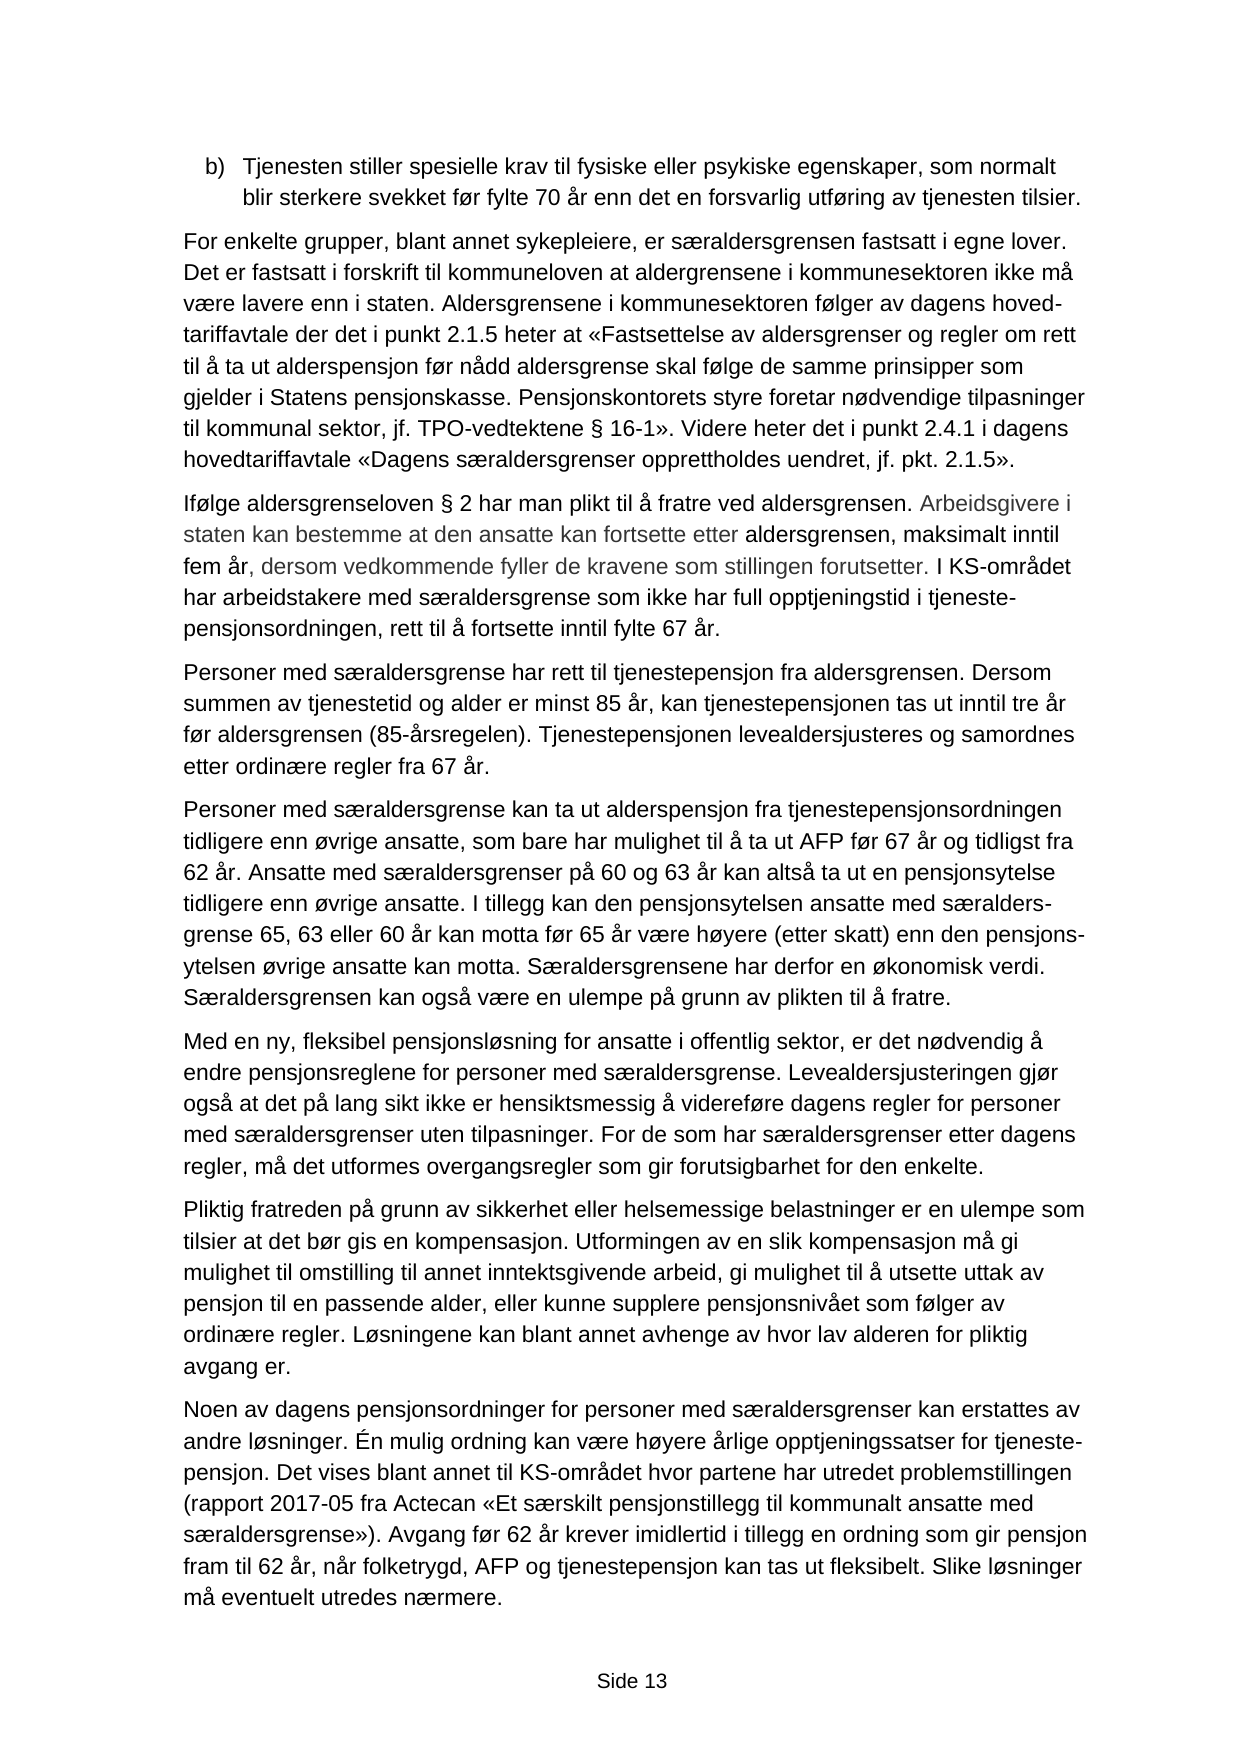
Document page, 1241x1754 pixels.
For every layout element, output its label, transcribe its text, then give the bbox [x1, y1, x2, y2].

list Tjenesten stiller spesielle krav til fysiske eller psykiske egenskaper, som normalt blir sterkere svekket før fylte 70 år enn det en forsvarlig utføring av tjenesten tilsier. [205, 148, 1092, 210]
text Pliktig fratreden på grunn av sikkerhet eller helsemessige belastninger er en ulempe som tilsier at det bør gis en kompensasjon. Utformingen av en slik kompensasjon må gi mulighet til omstilling til annet inntektsgivende arbeid, gi mulighet til å utsette uttak av pensjon til en passende alder, eller kunne supplere pensjonsnivået som følger av ordinære regler. Løsningene kan blant annet avhenge av hvor lav alderen for pliktig avgang er. [183, 1191, 1092, 1379]
text Med en ny, fleksibel pensjonsløsning for ansatte i offentlig sektor, er det nødvendig å endre pensjonsreglene for personer med særaldersgrense. Levealdersjusteringen gjør også at det på lang sikt ikke er hensiktsmessig å videreføre dagens regler for personer med særaldersgrenser uten tilpasninger. For de som har særaldersgrenser etter dagens regler, må det utformes overgangsregler som gir forutsigbarhet for den enkelte. [183, 1023, 1092, 1179]
text Ifølge aldersgrenseloven § 2 har man plikt til å fratre ved aldersgrensen. Arbeidsgivere i staten kan bestemme at den ansatte kan fortsette etter aldersgrensen, maksimalt inntil fem år, dersom vedkommende fyller de kravene som stillingen forutsetter. I KS-området har arbeidstakere med særaldersgrense som ikke har full opptjeningstid i tjenestepensjonsordningen, rett til å fortsette inntil fylte 67 år. [183, 485, 1092, 641]
text For enkelte grupper, blant annet sykepleiere, er særaldersgrensen fastsatt i egne lover. Det er fastsatt i forskrift til kommuneloven at aldergrensene i kommunesektoren ikke må være lavere enn i staten. Aldersgrensene i kommunesektoren følger av dagens hovedtariffavtale der det i punkt 2.1.5 heter at «Fastsettelse av aldersgrenser og regler om rett til å ta ut alderspensjon før nådd aldersgrense skal følge de samme prinsipper som gjelder i Statens pensjonskasse. Pensjonskontorets styre foretar nødvendige tilpasninger til kommunal sektor, jf. TPO-vedtektene § 16-1». Videre heter det i punkt 2.4.1 i dagens hovedtariffavtale «Dagens særaldersgrenser opprettholdes uendret, jf. pkt. 2.1.5». [183, 223, 1092, 473]
text Noen av dagens pensjonsordninger for personer med særaldersgrenser kan erstattes av andre løsninger. Én mulig ordning kan være høyere årlige opptjeningssatser for tjenestepensjon. Det vises blant annet til KS-området hvor partene har utredet problemstillingen (rapport 2017-05 fra Actecan «Et særskilt pensjonstillegg til kommunalt ansatte med særaldersgrense»). Avgang før 62 år krever imidlertid i tillegg en ordning som gir pensjon fram til 62 år, når folketrygd, AFP og tjenestepensjon kan tas ut fleksibelt. Slike løsninger må eventuelt utredes nærmere. [183, 1391, 1092, 1610]
text Personer med særaldersgrense har rett til tjenestepensjon fra aldersgrensen. Dersom summen av tjenestetid og alder er minst 85 år, kan tjenestepensjonen tas ut inntil tre år før aldersgrensen (85-årsregelen). Tjenestepensjonen levealdersjusteres og samordnes etter ordinære regler fra 67 år. [183, 654, 1092, 779]
text Personer med særaldersgrense kan ta ut alderspensjon fra tjenestepensjonsordningen tidligere enn øvrige ansatte, som bare har mulighet til å ta ut AFP før 67 år og tidligst fra 62 år. Ansatte med særaldersgrenser på 60 og 63 år kan altså ta ut en pensjonsytelse tidligere enn øvrige ansatte. I tillegg kan den pensjonsytelsen ansatte med særaldersgrense 65, 63 eller 60 år kan motta før 65 år være høyere (etter skatt) enn den pensjonsytelsen øvrige ansatte kan motta. Særaldersgrensene har derfor en økonomisk verdi. Særaldersgrensen kan også være en ulempe på grunn av plikten til å fratre. [183, 791, 1092, 1010]
